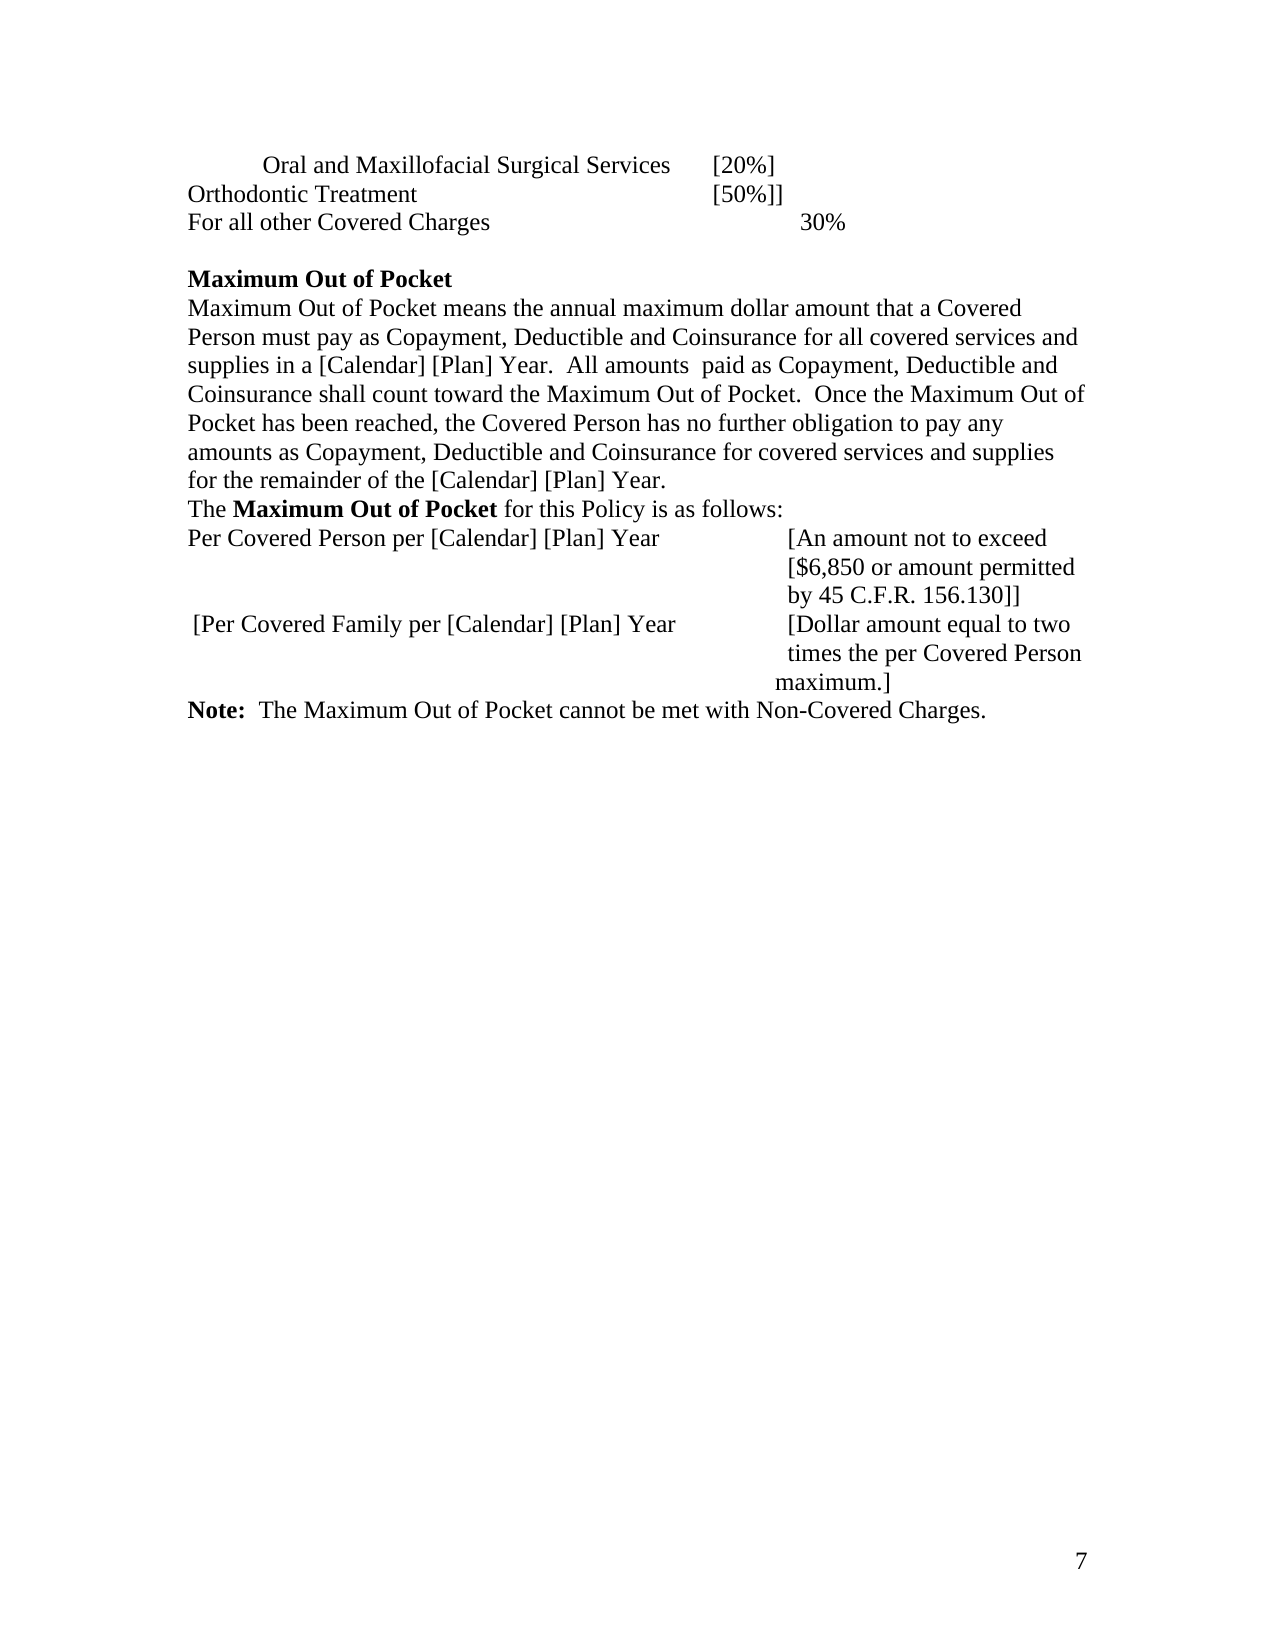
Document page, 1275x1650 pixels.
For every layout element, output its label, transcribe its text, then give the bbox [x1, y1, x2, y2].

text [Per Covered Family per [Calendar] [Plan] Year [Dollar amount equal to two [187, 609, 1087, 638]
text Note: The Maximum Out of Pocket cannot be met with Non-Covered Charges. [187, 696, 1087, 724]
text Maximum Out of Pocket [187, 264, 1087, 293]
text The Maximum Out of Pocket for this Policy is as follows: [187, 494, 1087, 523]
text For all other Covered Charges 30% [187, 207, 1087, 264]
text Maximum Out of Pocket means the annual maximum dollar amount that a Covered Person must pay as Copayment, Deductible and Coinsurance for all covered services and supplies in a [Calendar] [Plan] Year. All amounts paid as Copayment, Deductible and Coinsurance shall count toward the Maximum Out of Pocket. Once the Maximum Out of Pocket has been reached, the Covered Person has no further obligation to pay any amounts as Copayment, Deductible and Coinsurance for covered services and supplies for the remainder of the [Calendar] [Plan] Year. [187, 293, 1087, 494]
text Orthodontic Treatment [50%]] [187, 179, 1087, 207]
text times the per Covered Person maximum.] [775, 638, 1087, 696]
text Oral and Maxillofacial Surgical Services [20%] [187, 150, 1087, 179]
text Per Covered Person per [Calendar] [Plan] Year [An amount not to exceed [$6,850 or amount permitted by 45 C.F.R. 156.130]] [187, 523, 1087, 609]
